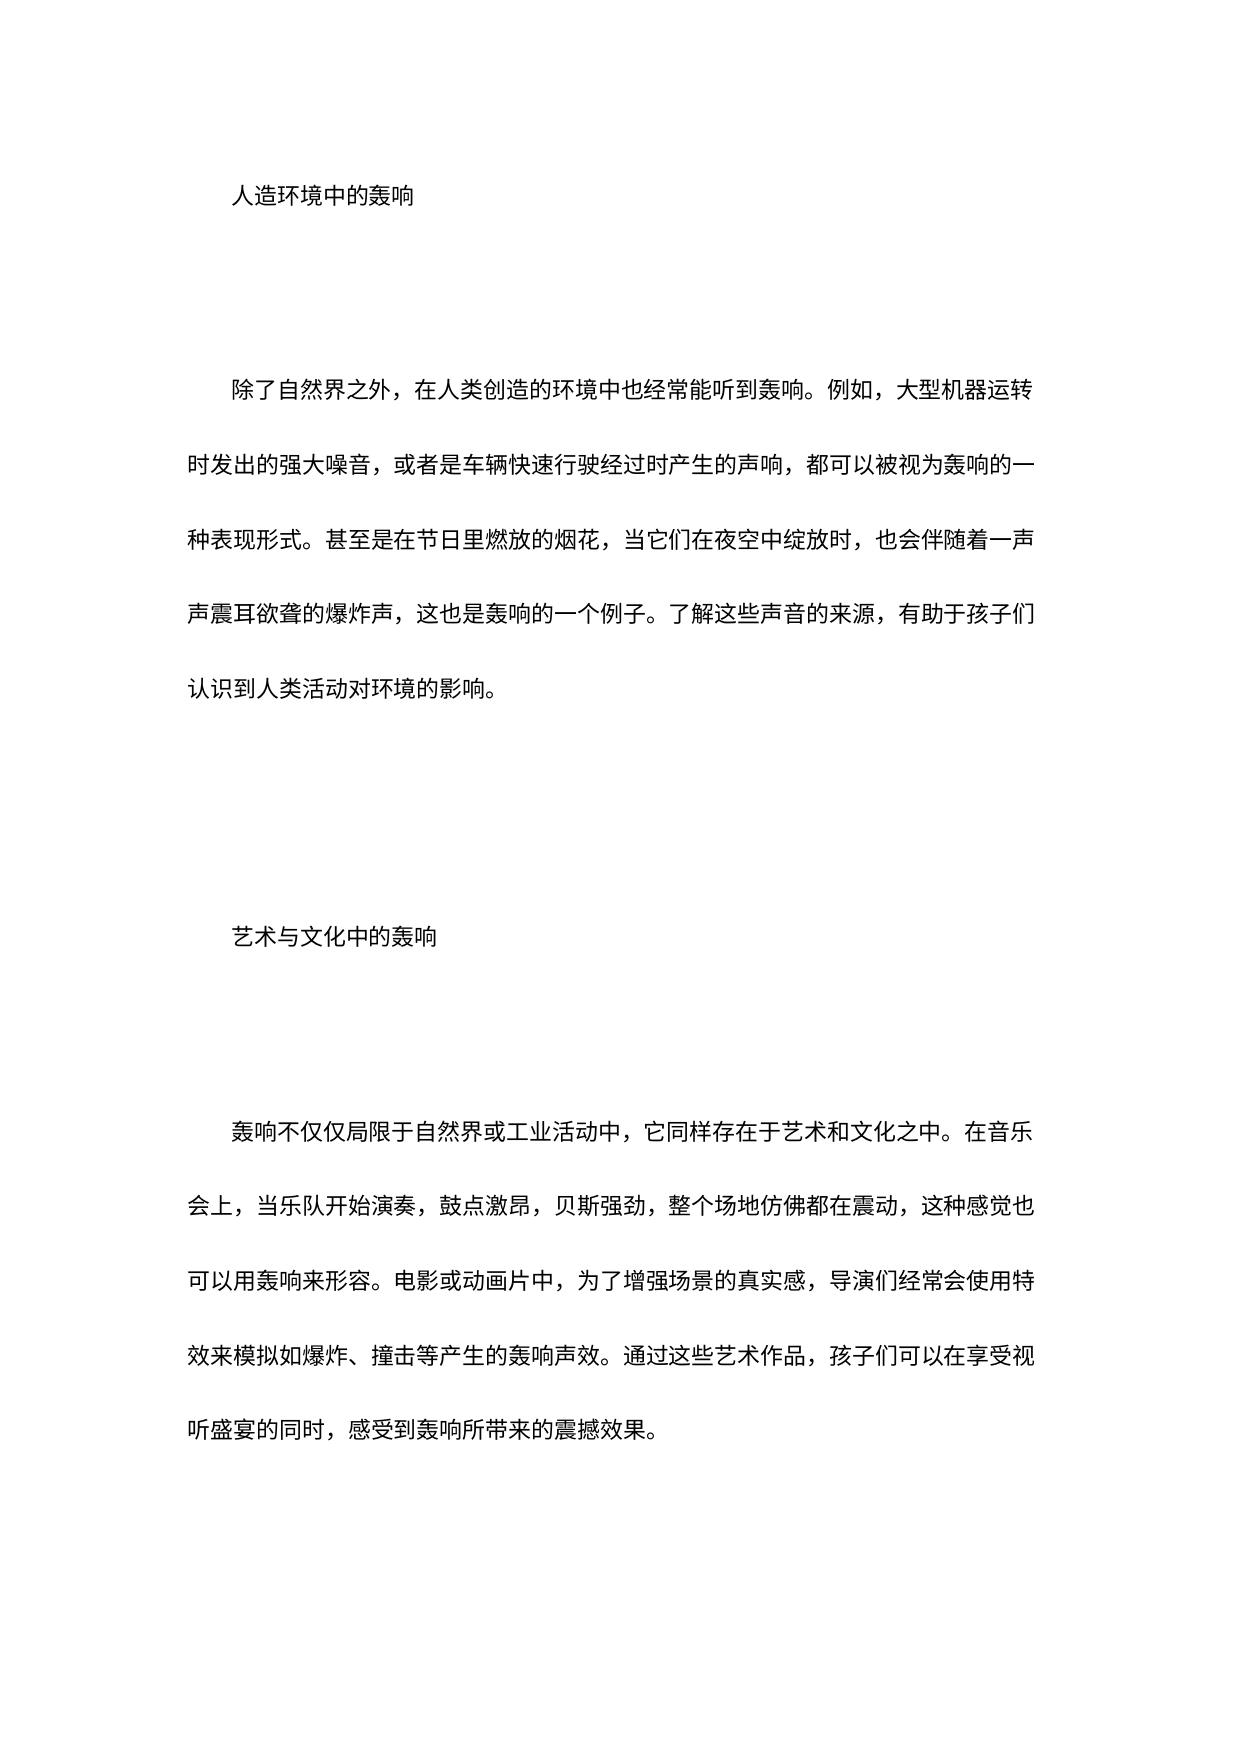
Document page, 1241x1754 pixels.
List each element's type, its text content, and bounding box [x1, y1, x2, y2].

text 轰响不仅仅局限于自然界或工业活动中，它同样存在于艺术和文化之中。在音乐会上，当乐队开始演奏，鼓点激昂，贝斯强劲，整个场地仿佛都在震动，这种感觉也可以用轰响来形容。电影或动画片中，为了增强场景的真实感，导演们经常会使用特效来模拟如爆炸、撞击等产生的轰响声效。通过这些艺术作品，孩子们可以在享受视听盛宴的同时，感受到轰响所带来的震撼效果。 [187, 1098, 1053, 1461]
text 人造环境中的轰响 [187, 162, 1053, 227]
text 艺术与文化中的轰响 [187, 903, 1053, 968]
text 除了自然界之外，在人类创造的环境中也经常能听到轰响。例如，大型机器运转时发出的强大噪音，或者是车辆快速行驶经过时产生的声响，都可以被视为轰响的一种表现形式。甚至是在节日里燃放的烟花，当它们在夜空中绽放时，也会伴随着一声声震耳欲聋的爆炸声，这也是轰响的一个例子。了解这些声音的来源，有助于孩子们认识到人类活动对环境的影响。 [187, 356, 1053, 720]
